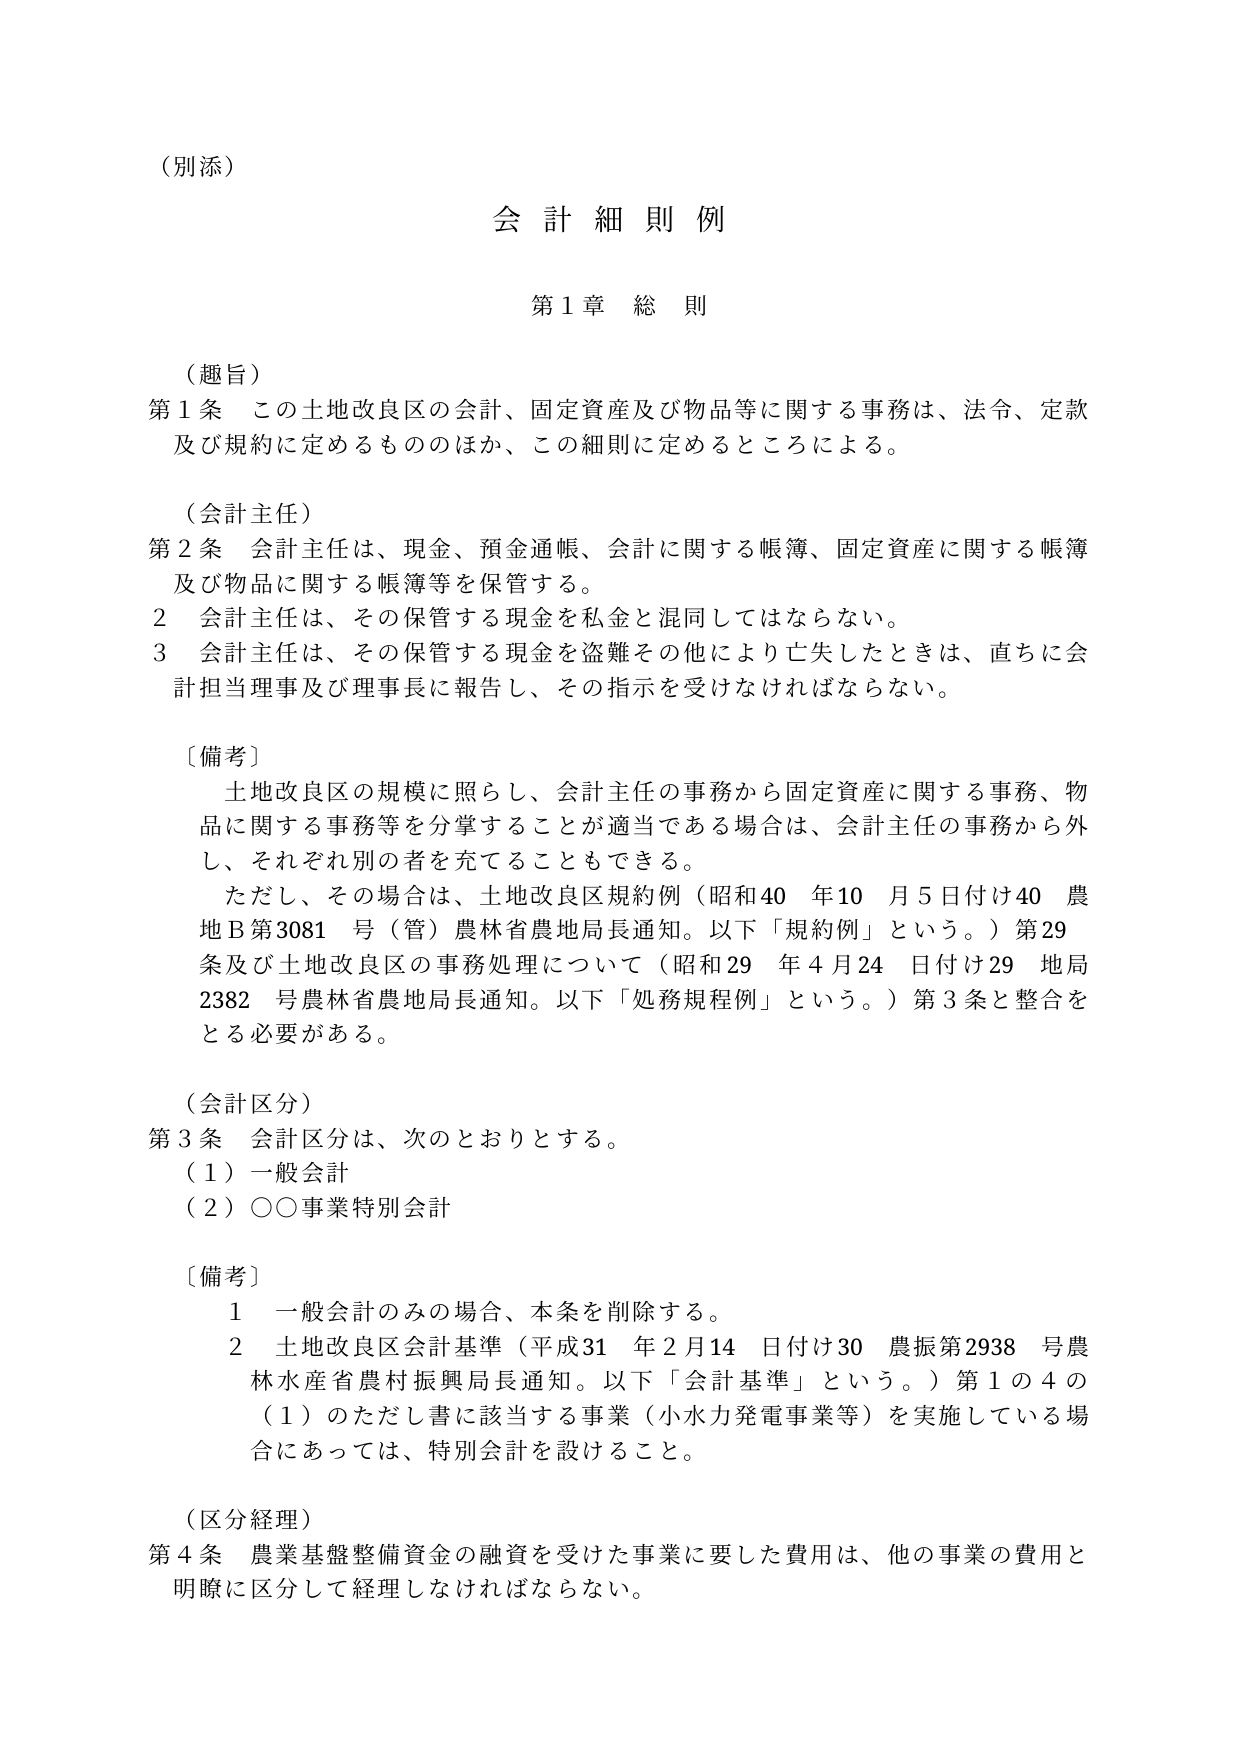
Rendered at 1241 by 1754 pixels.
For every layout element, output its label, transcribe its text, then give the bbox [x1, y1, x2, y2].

text ２ 会計主任は、その保管する現金を私金と混同してはならない。 [148, 599, 1092, 634]
text ２ 土地改良区会計基準（平成31年２月14日付け30農振第2938号農林水産省農村振興局長通知。以下「会計基準」という。）第１の４の（１）のただし書に該当する事業（小水力発電事業等）を実施している場合にあっては、特別会計を設けること。 [219, 1328, 1092, 1467]
text 土地改良区の規模に照らし、会計主任の事務から固定資産に関する事務、物品に関する事務等を分掌することが適当である場合は、会計主任の事務から外し、それぞれ別の者を充てることもできる。 [183, 773, 1092, 877]
text 第１条 この土地改良区の会計、固定資産及び物品等に関する事務は、法令、定款及び規約に定めるもののほか、この細則に定めるところによる。 [148, 391, 1092, 461]
text （趣旨） [148, 357, 1092, 391]
text 会計細則例 [148, 183, 1092, 253]
text １ 一般会計のみの場合、本条を削除する。 [195, 1293, 1092, 1328]
text （２）○○事業特別会計 [171, 1189, 1092, 1224]
text （１）一般会計 [171, 1154, 1092, 1189]
text （別添） [148, 148, 1092, 183]
text 第１章 総 則 [148, 287, 1092, 322]
text （会計区分） [148, 1085, 1092, 1120]
text （会計主任） [148, 495, 1092, 530]
text 第３条 会計区分は、次のとおりとする。 [148, 1120, 1092, 1154]
text 〔備考〕 [171, 1258, 1092, 1293]
text （区分経理） [148, 1501, 1092, 1536]
text 〔備考〕 [171, 738, 1092, 773]
text ３ 会計主任は、その保管する現金を盗難その他により亡失したときは、直ちに会計担当理事及び理事長に報告し、その指示を受けなければならない。 [148, 634, 1092, 703]
text 第２条 会計主任は、現金、預金通帳、会計に関する帳簿、固定資産に関する帳簿及び物品に関する帳簿等を保管する。 [148, 530, 1092, 599]
text ただし、その場合は、土地改良区規約例（昭和40年10月５日付け40農地Ｂ第3081号（管）農林省農地局長通知。以下「規約例」という。）第29条及び土地改良区の事務処理について（昭和29年４月24日付け29地局2382号農林省農地局長通知。以下「処務規程例」という。）第３条と整合をとる必要がある。 [183, 877, 1092, 1050]
text 第４条 農業基盤整備資金の融資を受けた事業に要した費用は、他の事業の費用と明瞭に区分して経理しなければならない。 [148, 1536, 1092, 1605]
